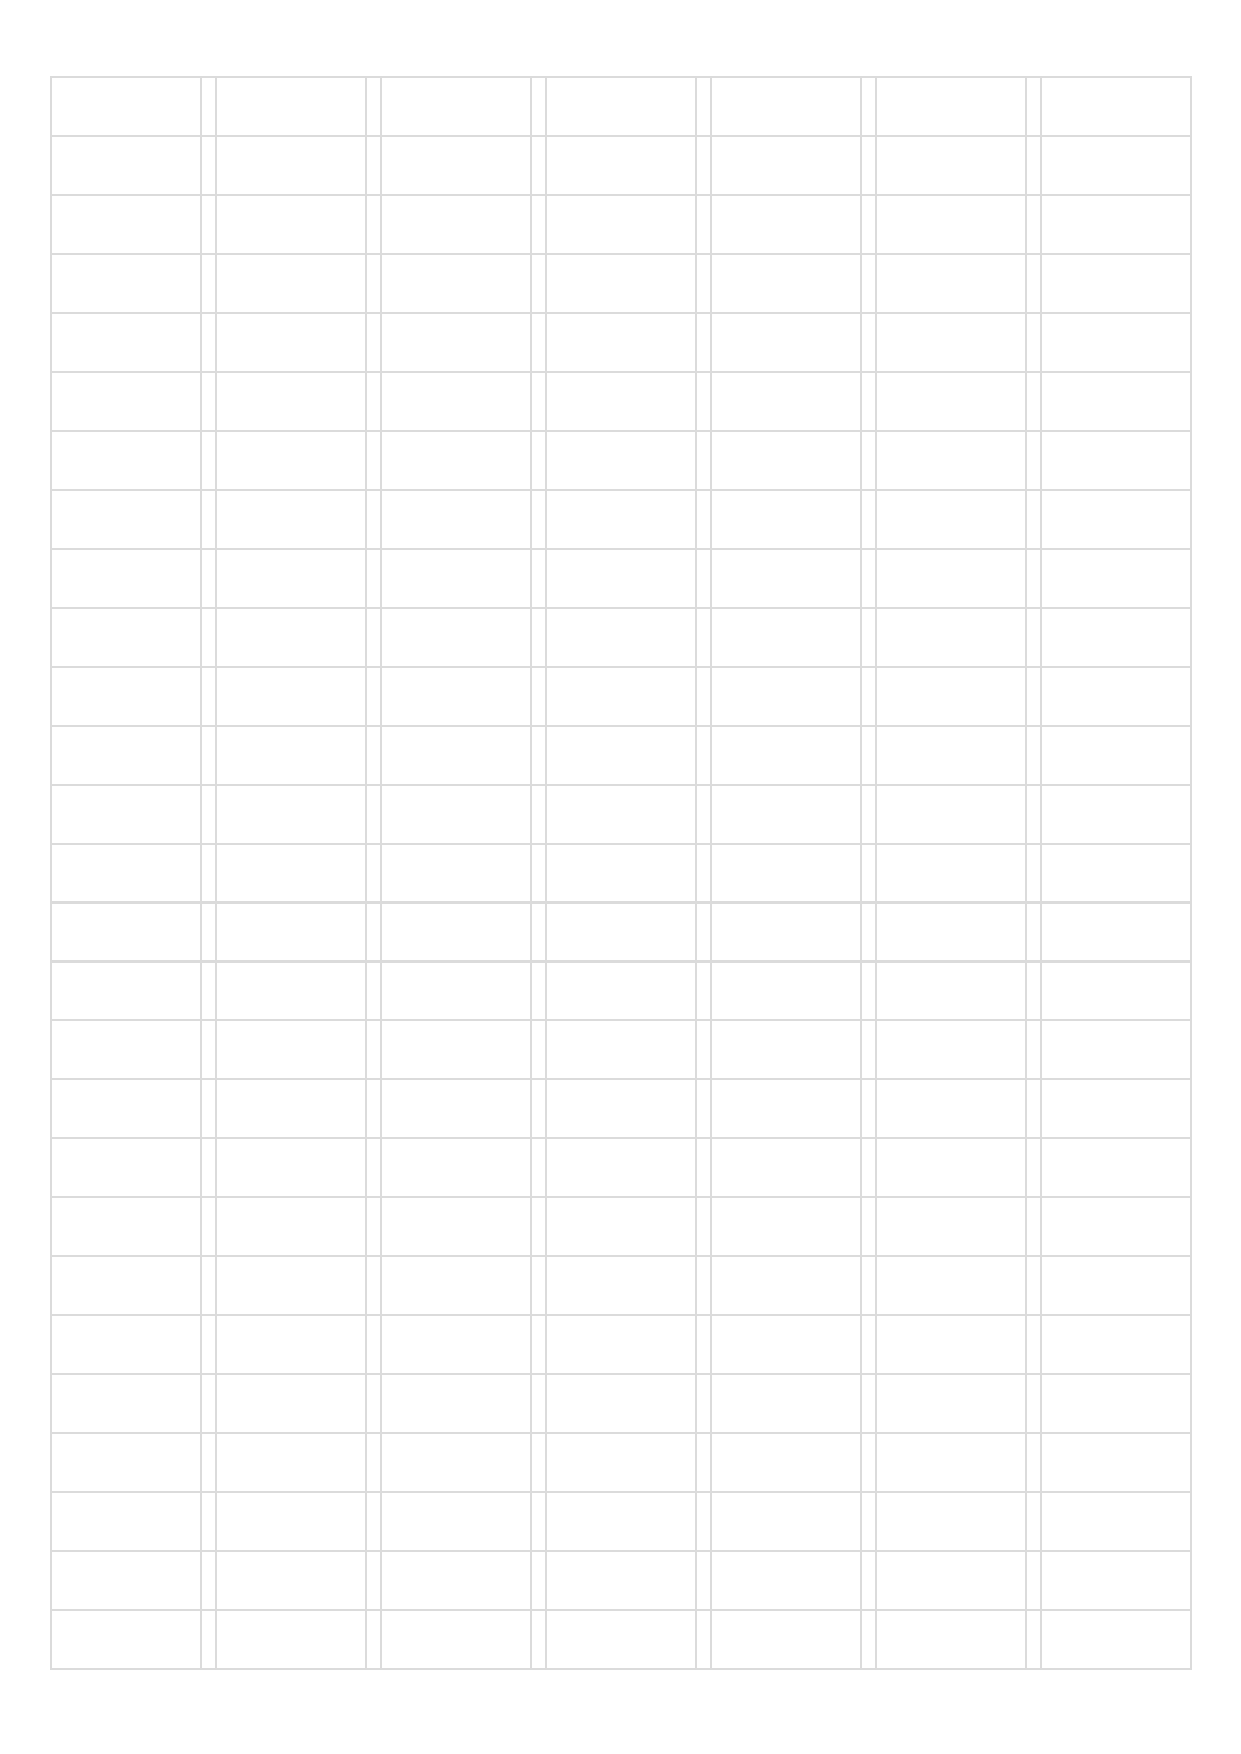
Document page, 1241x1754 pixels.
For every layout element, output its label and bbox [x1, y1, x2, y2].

table_cell [52, 1257, 200, 1314]
table_cell [547, 904, 695, 960]
table_cell [697, 904, 710, 960]
table_cell [877, 609, 1025, 666]
table_cell [52, 609, 200, 666]
table_cell [532, 373, 545, 430]
table_header [1027, 78, 1040, 135]
table_header [532, 78, 545, 135]
table_cell [367, 550, 380, 607]
table_cell [52, 845, 200, 901]
table_cell [367, 196, 380, 253]
table_cell [547, 609, 695, 666]
table_cell [202, 373, 215, 430]
table_cell [697, 314, 710, 371]
table_cell [52, 668, 200, 724]
table_cell [217, 373, 365, 430]
table_cell [52, 196, 200, 253]
table_cell [1027, 609, 1040, 666]
table_cell [1027, 432, 1040, 489]
table_cell [202, 1139, 215, 1196]
table_cell [532, 1021, 545, 1078]
table_cell [367, 432, 380, 489]
table_cell [202, 1611, 215, 1668]
table_cell [367, 1021, 380, 1078]
table_cell [1027, 1552, 1040, 1609]
table_cell [532, 491, 545, 548]
table_cell [217, 432, 365, 489]
table_cell [532, 845, 545, 901]
table_cell [217, 609, 365, 666]
table_cell [1042, 1198, 1190, 1255]
table_cell [877, 1552, 1025, 1609]
table_cell [862, 196, 875, 253]
table_cell [532, 786, 545, 842]
table_cell [382, 786, 530, 842]
table_cell [547, 137, 695, 194]
table_cell [367, 1198, 380, 1255]
table_cell [202, 1493, 215, 1550]
table_cell [697, 432, 710, 489]
table_cell [1027, 727, 1040, 783]
table_cell [202, 255, 215, 312]
table_cell [382, 609, 530, 666]
table_cell [52, 727, 200, 783]
table_cell [532, 1139, 545, 1196]
table_cell [877, 314, 1025, 371]
table_cell [1042, 1021, 1190, 1078]
table_header [862, 78, 875, 135]
table_header [367, 78, 380, 135]
table_cell [712, 1198, 860, 1255]
table_cell [1042, 550, 1190, 607]
table_cell [712, 904, 860, 960]
table_cell [532, 1316, 545, 1373]
table_cell [217, 963, 365, 1019]
table_cell [547, 1198, 695, 1255]
table_cell [877, 1434, 1025, 1491]
table_cell [697, 1375, 710, 1432]
table_cell [217, 1611, 365, 1668]
table_cell [217, 1316, 365, 1373]
table_cell [712, 1080, 860, 1137]
table_cell [217, 1139, 365, 1196]
table_cell [367, 137, 380, 194]
table_cell [862, 904, 875, 960]
table_cell [877, 1257, 1025, 1314]
table_cell [52, 432, 200, 489]
table_cell [1027, 550, 1040, 607]
table_cell [877, 963, 1025, 1019]
table_cell [862, 1375, 875, 1432]
table_cell [697, 786, 710, 842]
table_cell [202, 1316, 215, 1373]
table_header [382, 78, 530, 135]
table_cell [547, 432, 695, 489]
table_cell [547, 1080, 695, 1137]
table_cell [712, 314, 860, 371]
table_cell [1042, 845, 1190, 901]
table_cell [217, 1257, 365, 1314]
table_cell [532, 432, 545, 489]
table_cell [202, 491, 215, 548]
table_cell [202, 668, 215, 724]
table_cell [532, 1611, 545, 1668]
table_cell [382, 1552, 530, 1609]
table_cell [382, 904, 530, 960]
table_cell [382, 255, 530, 312]
table_cell [877, 845, 1025, 901]
table_cell [862, 373, 875, 430]
table_cell [367, 314, 380, 371]
table_cell [367, 1493, 380, 1550]
table_cell [217, 845, 365, 901]
table_cell [862, 1493, 875, 1550]
table_cell [547, 1434, 695, 1491]
table_cell [862, 1434, 875, 1491]
table_cell [862, 432, 875, 489]
table_cell [382, 196, 530, 253]
table_cell [862, 1198, 875, 1255]
table_cell [202, 845, 215, 901]
table_cell [877, 1139, 1025, 1196]
table_cell [367, 491, 380, 548]
table_header [202, 78, 215, 135]
table_cell [367, 1257, 380, 1314]
table_cell [202, 1552, 215, 1609]
table_cell [217, 1375, 365, 1432]
table_cell [712, 1434, 860, 1491]
table_cell [1027, 845, 1040, 901]
table_cell [1027, 1493, 1040, 1550]
table_cell [217, 1434, 365, 1491]
table_cell [217, 668, 365, 724]
table_cell [1027, 373, 1040, 430]
table_cell [52, 1375, 200, 1432]
table_cell [547, 1139, 695, 1196]
table_cell [547, 786, 695, 842]
table_cell [862, 1021, 875, 1078]
table_cell [862, 137, 875, 194]
table_cell [532, 314, 545, 371]
table_cell [367, 1139, 380, 1196]
table_cell [382, 1316, 530, 1373]
table_cell [217, 491, 365, 548]
table_cell [1042, 609, 1190, 666]
table_cell [367, 668, 380, 724]
table_cell [877, 137, 1025, 194]
table_cell [862, 786, 875, 842]
table_cell [202, 1257, 215, 1314]
table_cell [202, 550, 215, 607]
table_cell [382, 550, 530, 607]
table_cell [697, 1434, 710, 1491]
table_cell [877, 432, 1025, 489]
table_cell [1042, 1611, 1190, 1668]
table_cell [547, 255, 695, 312]
table_cell [52, 550, 200, 607]
table_cell [52, 373, 200, 430]
table_header [697, 78, 710, 135]
table_cell [712, 432, 860, 489]
table_cell [382, 1434, 530, 1491]
table_cell [532, 1434, 545, 1491]
table_cell [862, 963, 875, 1019]
table_cell [52, 1080, 200, 1137]
table_cell [697, 668, 710, 724]
table_cell [382, 373, 530, 430]
table_cell [697, 845, 710, 901]
table_cell [547, 1257, 695, 1314]
table_cell [1042, 137, 1190, 194]
table_cell [697, 1139, 710, 1196]
table_cell [1042, 1139, 1190, 1196]
table_cell [862, 1257, 875, 1314]
table_cell [367, 904, 380, 960]
table_cell [1027, 1080, 1040, 1137]
table_cell [217, 314, 365, 371]
table_cell [217, 196, 365, 253]
table_cell [52, 1552, 200, 1609]
table_cell [1027, 1434, 1040, 1491]
table_cell [367, 727, 380, 783]
table_cell [877, 550, 1025, 607]
table_cell [382, 845, 530, 901]
table_cell [547, 845, 695, 901]
table_cell [52, 491, 200, 548]
table_header [1042, 78, 1190, 135]
table_cell [877, 1611, 1025, 1668]
table_cell [1027, 491, 1040, 548]
table_cell [697, 1316, 710, 1373]
table_cell [367, 786, 380, 842]
table_cell [697, 1611, 710, 1668]
table_cell [862, 609, 875, 666]
table_cell [202, 609, 215, 666]
table_cell [532, 609, 545, 666]
table_cell [1027, 1611, 1040, 1668]
table_cell [382, 1257, 530, 1314]
table_cell [202, 904, 215, 960]
table_cell [547, 1375, 695, 1432]
table_cell [862, 1080, 875, 1137]
table_cell [52, 1434, 200, 1491]
table_cell [1027, 137, 1040, 194]
table_cell [1027, 1021, 1040, 1078]
table_header [712, 78, 860, 135]
table_cell [382, 1493, 530, 1550]
table_cell [547, 373, 695, 430]
table_cell [1042, 786, 1190, 842]
table_cell [697, 1198, 710, 1255]
table_cell [547, 196, 695, 253]
table_cell [877, 727, 1025, 783]
table_cell [712, 1021, 860, 1078]
table_cell [877, 255, 1025, 312]
table_cell [712, 1611, 860, 1668]
table_cell [532, 1198, 545, 1255]
table_cell [367, 609, 380, 666]
table_cell [697, 727, 710, 783]
table_cell [877, 1198, 1025, 1255]
table_cell [1027, 1316, 1040, 1373]
table_cell [367, 963, 380, 1019]
table_cell [52, 786, 200, 842]
table_cell [877, 1021, 1025, 1078]
table_cell [52, 1139, 200, 1196]
table_cell [367, 1080, 380, 1137]
table_cell [382, 137, 530, 194]
table_cell [1042, 1493, 1190, 1550]
table_cell [547, 1611, 695, 1668]
table_cell [547, 1493, 695, 1550]
table_cell [712, 1316, 860, 1373]
table_cell [217, 1080, 365, 1137]
table_cell [877, 786, 1025, 842]
table_cell [217, 255, 365, 312]
table_cell [217, 1552, 365, 1609]
table_cell [712, 373, 860, 430]
table_cell [52, 255, 200, 312]
table_cell [697, 196, 710, 253]
table_cell [382, 727, 530, 783]
table_cell [547, 314, 695, 371]
table_cell [697, 1021, 710, 1078]
table_cell [367, 1552, 380, 1609]
table_cell [367, 255, 380, 312]
table_cell [532, 904, 545, 960]
table_cell [52, 1493, 200, 1550]
table_cell [862, 1316, 875, 1373]
table_cell [862, 727, 875, 783]
table_cell [697, 1257, 710, 1314]
table_cell [217, 1021, 365, 1078]
table_cell [862, 845, 875, 901]
table_cell [712, 196, 860, 253]
table_header [52, 78, 200, 135]
table_cell [532, 196, 545, 253]
table_cell [547, 1552, 695, 1609]
table_cell [862, 550, 875, 607]
table_cell [697, 550, 710, 607]
table_cell [697, 609, 710, 666]
table_cell [217, 1493, 365, 1550]
table_cell [52, 314, 200, 371]
table_cell [1042, 1080, 1190, 1137]
table_cell [877, 373, 1025, 430]
table_cell [697, 491, 710, 548]
table_cell [52, 137, 200, 194]
table_cell [877, 1316, 1025, 1373]
table_cell [712, 1493, 860, 1550]
table_cell [862, 491, 875, 548]
table_cell [862, 1552, 875, 1609]
table_cell [877, 668, 1025, 724]
table_cell [382, 432, 530, 489]
table_cell [202, 727, 215, 783]
table_cell [712, 1139, 860, 1196]
table_cell [1027, 255, 1040, 312]
table_cell [382, 1198, 530, 1255]
table_cell [712, 491, 860, 548]
table_cell [712, 786, 860, 842]
table_cell [202, 1080, 215, 1137]
table_cell [52, 1198, 200, 1255]
table_cell [1042, 1257, 1190, 1314]
table_cell [217, 550, 365, 607]
table_cell [862, 1139, 875, 1196]
table_cell [712, 845, 860, 901]
table_header [877, 78, 1025, 135]
table_cell [697, 255, 710, 312]
table_cell [697, 963, 710, 1019]
table_cell [1027, 963, 1040, 1019]
table_header [217, 78, 365, 135]
table_cell [382, 668, 530, 724]
table_cell [202, 963, 215, 1019]
table_cell [367, 1434, 380, 1491]
table_cell [367, 373, 380, 430]
table_cell [217, 904, 365, 960]
table_cell [1027, 314, 1040, 371]
table_cell [217, 727, 365, 783]
table_cell [1027, 196, 1040, 253]
table_cell [877, 1493, 1025, 1550]
table_cell [1042, 314, 1190, 371]
table_cell [1027, 1139, 1040, 1196]
table_cell [1027, 668, 1040, 724]
table_cell [1042, 1552, 1190, 1609]
table_cell [712, 1552, 860, 1609]
table_cell [1027, 786, 1040, 842]
table_cell [382, 1080, 530, 1137]
table_cell [712, 1257, 860, 1314]
table_cell [862, 255, 875, 312]
table_cell [547, 668, 695, 724]
table_cell [547, 1316, 695, 1373]
table_cell [532, 963, 545, 1019]
table_cell [52, 1611, 200, 1668]
table_cell [202, 786, 215, 842]
table_cell [1027, 1198, 1040, 1255]
table_cell [202, 1021, 215, 1078]
table_cell [52, 963, 200, 1019]
table_cell [532, 255, 545, 312]
table_header [547, 78, 695, 135]
table_cell [877, 1080, 1025, 1137]
table_cell [1027, 904, 1040, 960]
table_cell [52, 1021, 200, 1078]
table_cell [877, 904, 1025, 960]
table_cell [1042, 1316, 1190, 1373]
table_cell [202, 1375, 215, 1432]
table_cell [712, 963, 860, 1019]
table_cell [547, 491, 695, 548]
table_cell [202, 1198, 215, 1255]
table_cell [382, 314, 530, 371]
table_cell [52, 1316, 200, 1373]
table_cell [532, 727, 545, 783]
table_cell [1042, 196, 1190, 253]
table_cell [202, 137, 215, 194]
table_cell [367, 1316, 380, 1373]
table_cell [1042, 904, 1190, 960]
table_cell [697, 1493, 710, 1550]
table_cell [1042, 255, 1190, 312]
table_cell [697, 1552, 710, 1609]
table_cell [712, 609, 860, 666]
table_cell [202, 314, 215, 371]
table_cell [877, 196, 1025, 253]
table_cell [547, 727, 695, 783]
table_cell [1042, 1434, 1190, 1491]
table_cell [1042, 963, 1190, 1019]
table_cell [1042, 491, 1190, 548]
table_cell [382, 963, 530, 1019]
table_cell [547, 1021, 695, 1078]
table_cell [1027, 1257, 1040, 1314]
table_cell [712, 137, 860, 194]
table_cell [712, 727, 860, 783]
table_cell [367, 845, 380, 901]
table_cell [532, 668, 545, 724]
table_cell [202, 1434, 215, 1491]
table_cell [712, 1375, 860, 1432]
table_cell [382, 491, 530, 548]
table_cell [1042, 432, 1190, 489]
table_cell [862, 668, 875, 724]
table_cell [862, 314, 875, 371]
table_cell [52, 904, 200, 960]
table_cell [532, 1552, 545, 1609]
table_cell [712, 550, 860, 607]
table_cell [367, 1611, 380, 1668]
table_cell [382, 1611, 530, 1668]
table_cell [532, 1375, 545, 1432]
table_cell [367, 1375, 380, 1432]
table_cell [532, 1257, 545, 1314]
table_cell [382, 1139, 530, 1196]
table_cell [877, 491, 1025, 548]
table_cell [547, 963, 695, 1019]
table_cell [217, 786, 365, 842]
table_cell [697, 373, 710, 430]
table_cell [1042, 727, 1190, 783]
table_cell [1027, 1375, 1040, 1432]
table_cell [532, 550, 545, 607]
table_cell [1042, 668, 1190, 724]
table_cell [547, 550, 695, 607]
table_cell [712, 255, 860, 312]
table_cell [217, 137, 365, 194]
table_cell [532, 1493, 545, 1550]
table_cell [712, 668, 860, 724]
table_cell [382, 1375, 530, 1432]
table_cell [697, 1080, 710, 1137]
table_cell [202, 196, 215, 253]
table_cell [217, 1198, 365, 1255]
table_cell [1042, 373, 1190, 430]
table_cell [697, 137, 710, 194]
table_cell [532, 137, 545, 194]
table_cell [877, 1375, 1025, 1432]
table_cell [862, 1611, 875, 1668]
table_cell [1042, 1375, 1190, 1432]
table_cell [382, 1021, 530, 1078]
table_cell [202, 432, 215, 489]
table_cell [532, 1080, 545, 1137]
